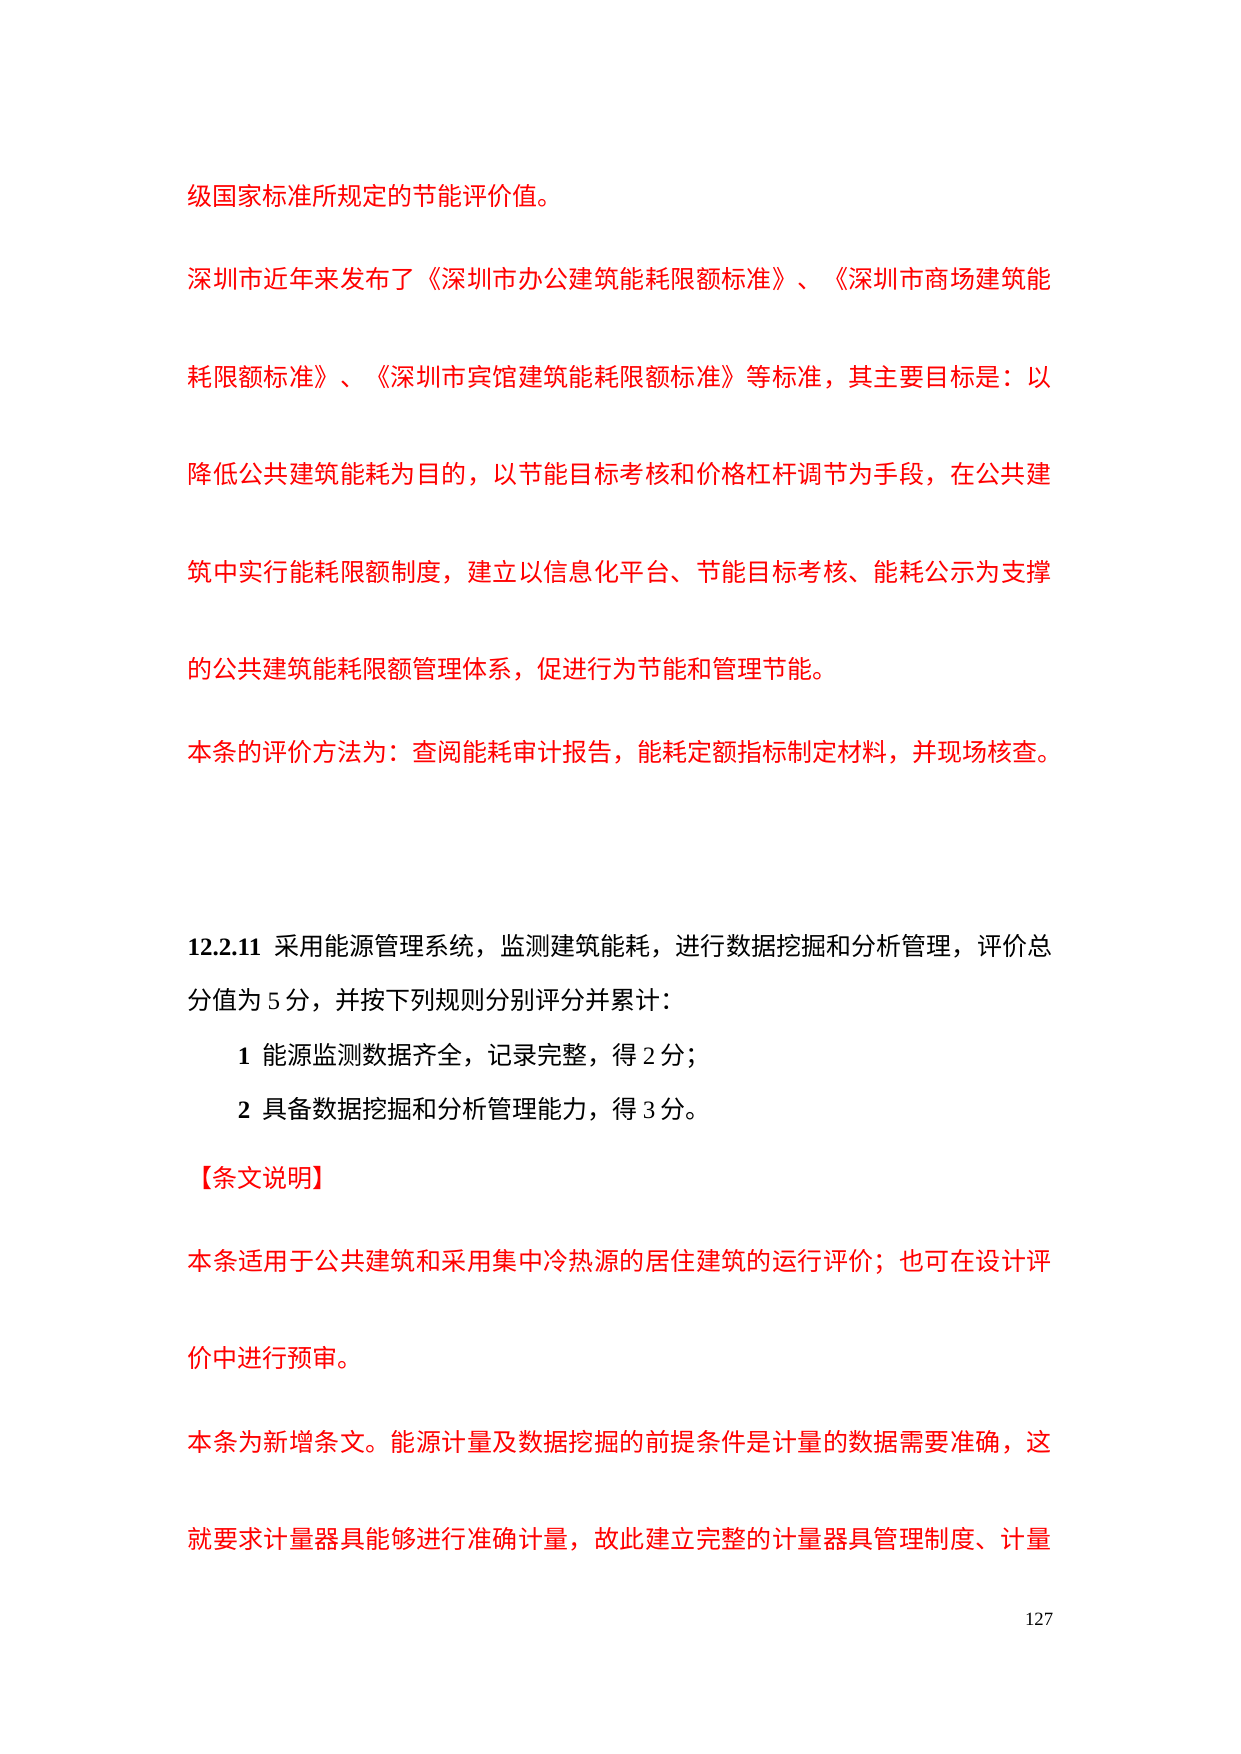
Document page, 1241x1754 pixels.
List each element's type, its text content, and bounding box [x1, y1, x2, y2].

text 本条适用于公共建筑和采用集中冷热源的居住建筑的运行评价；也可在设计评价中进行预审。 [187, 1227, 1053, 1389]
text 本条的评价方法为：查阅能耗审计报告，能耗定额指标制定材料，并现场核查。 [187, 718, 1053, 783]
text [187, 1408, 1053, 1570]
text 【条文说明】 [187, 1144, 1053, 1209]
text 2 具备数据挖掘和分析管理能力，得3分。 [187, 1089, 1053, 1126]
text 1 能源监测数据齐全，记录完整，得2分； [187, 1035, 1053, 1071]
text 12.2.11 采用能源管理系统，监测建筑能耗，进行数据挖掘和分析管理，评价总分值为5分，并按下列规则分别评分并累计： [187, 926, 1053, 1017]
text 深圳市近年来发布了《深圳市办公建筑能耗限额标准》、《深圳市商场建筑能耗限额标准》、《深圳市宾馆建筑能耗限额标准》等标准，其主要目标是：以降低公共建筑能耗为目的，以节能目标考核和价格杠杆调节为手段，在公共建筑中实行能耗限额制度，建立以信息化平台、节能目标考核、能耗公示为支撑的公共建筑能耗限额管理体系，促进行为节能和管理节能。 [187, 245, 1053, 700]
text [187, 162, 1053, 227]
